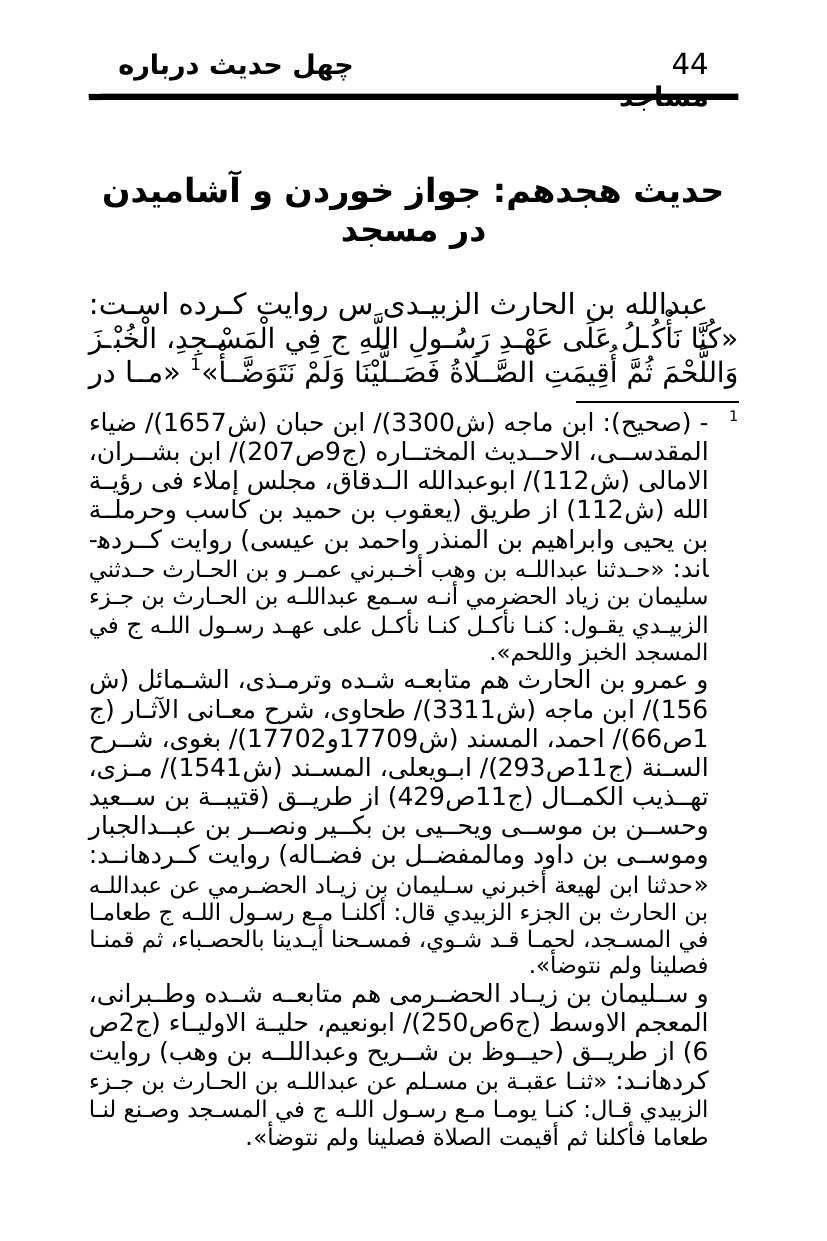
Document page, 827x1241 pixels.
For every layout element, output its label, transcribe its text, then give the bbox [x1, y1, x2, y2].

text حدیث هجدهم: جواز خوردن و آشامیدن در مسجد [89, 172, 738, 249]
text عبدالله بن الحارث الزبیدی س روایت کرده است: «كُنَّا نَأْكُلُ عَلَى عَهْدِ رَسُولِ اللَّهِ ج فِي الْمَسْجِدِ، الْخُبْزَ وَاللَّحْمَ ثُمَّ أُقِيمَتِ الصَّلَاةُ فَصَلَّيْنَا وَلَمْ نَتَوَضَّأْ» «ما در زمان پیغمبر خدا ج در مسجد نان و گوشت میخوردیم سپس نماز برپا میشد و وضو نمیگرفتیم (یعنی؛ با همان وضویی که داشتیم نماز می‌خواندیم)». [89, 287, 738, 389]
